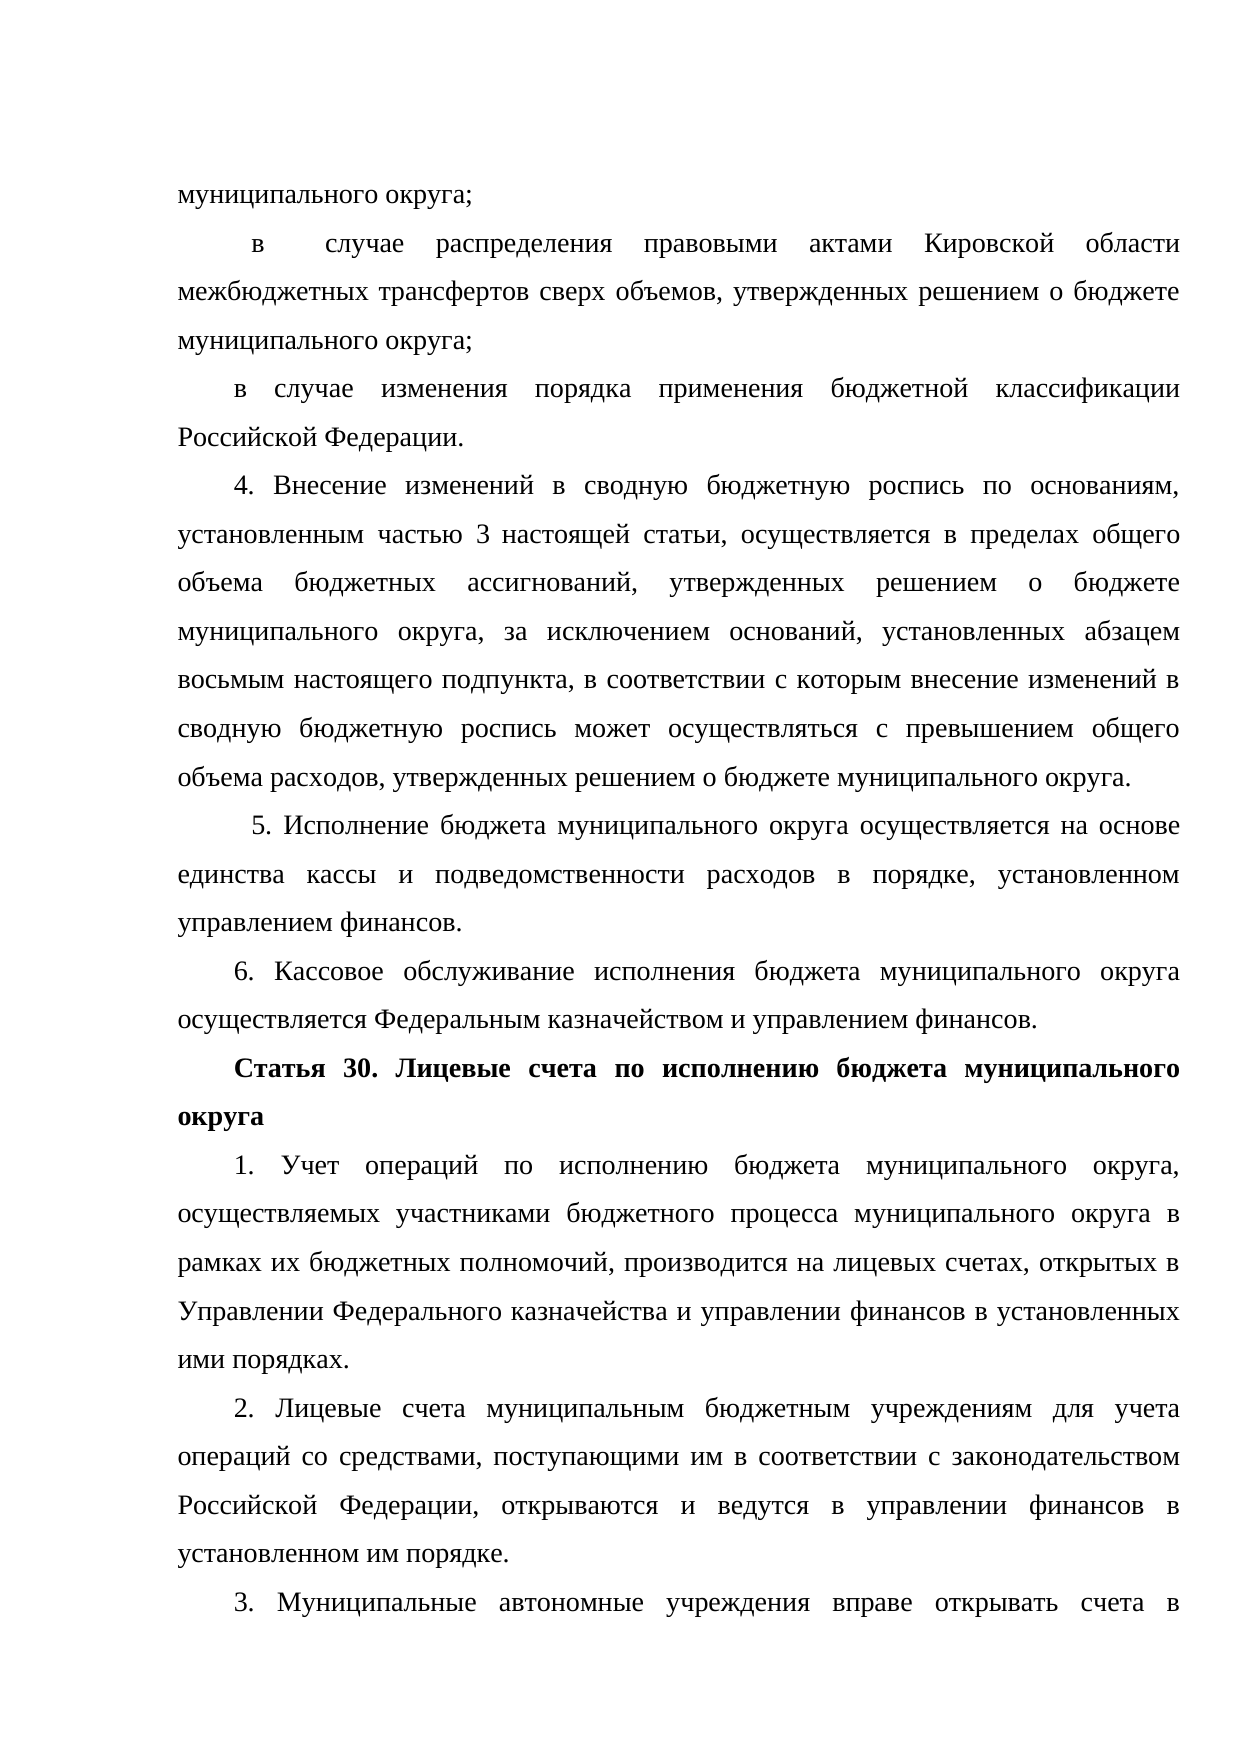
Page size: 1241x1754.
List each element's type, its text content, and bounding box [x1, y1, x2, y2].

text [177, 1585, 1181, 1617]
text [177, 177, 1181, 355]
text 6. Кассовое обслуживание исполнения бюджета муниципального округа осуществляется Федеральным казначейством и управлением финансов. [177, 954, 1181, 1035]
text 1. Учет операций по исполнению бюджета муниципального округа, осуществляемых участниками бюджетного процесса муниципального округа в рамках их бюджетных полномочий, производится на лицевых счетах, открытых в Управлении Федерального казначейства и управлении финансов в установленных ими порядках. [177, 1148, 1181, 1374]
text 2. Лицевые счета муниципальным бюджетным учреждениям для учета операций со средствами, поступающими им в соответствии с законодательством Российской Федерации, открываются и ведутся в управлении финансов в установленном им порядке. [177, 1391, 1181, 1569]
text в случае изменения порядка применения бюджетной классификации Российской Федерации. [177, 371, 1181, 452]
title Статья 30. Лицевые счета по исполнению бюджета муниципального округа [177, 1051, 1181, 1132]
text 4. Внесение изменений в сводную бюджетную роспись по основаниям, установленным частью 3 настоящей статьи, осуществляется в пределах общего объема бюджетных ассигнований, утвержденных решением о бюджете муниципального округа, за исключением оснований, установленных абзацем восьмым настоящего подпункта, в соответствии с которым внесение изменений в сводную бюджетную роспись может осуществляться с превышением общего объема расходов, утвержденных решением о бюджете муниципального округа. 5. Исполнение бюджета муниципального округа осуществляется на основе единства кассы и подведомственности расходов в порядке, установленном управлением финансов. [177, 468, 1181, 938]
